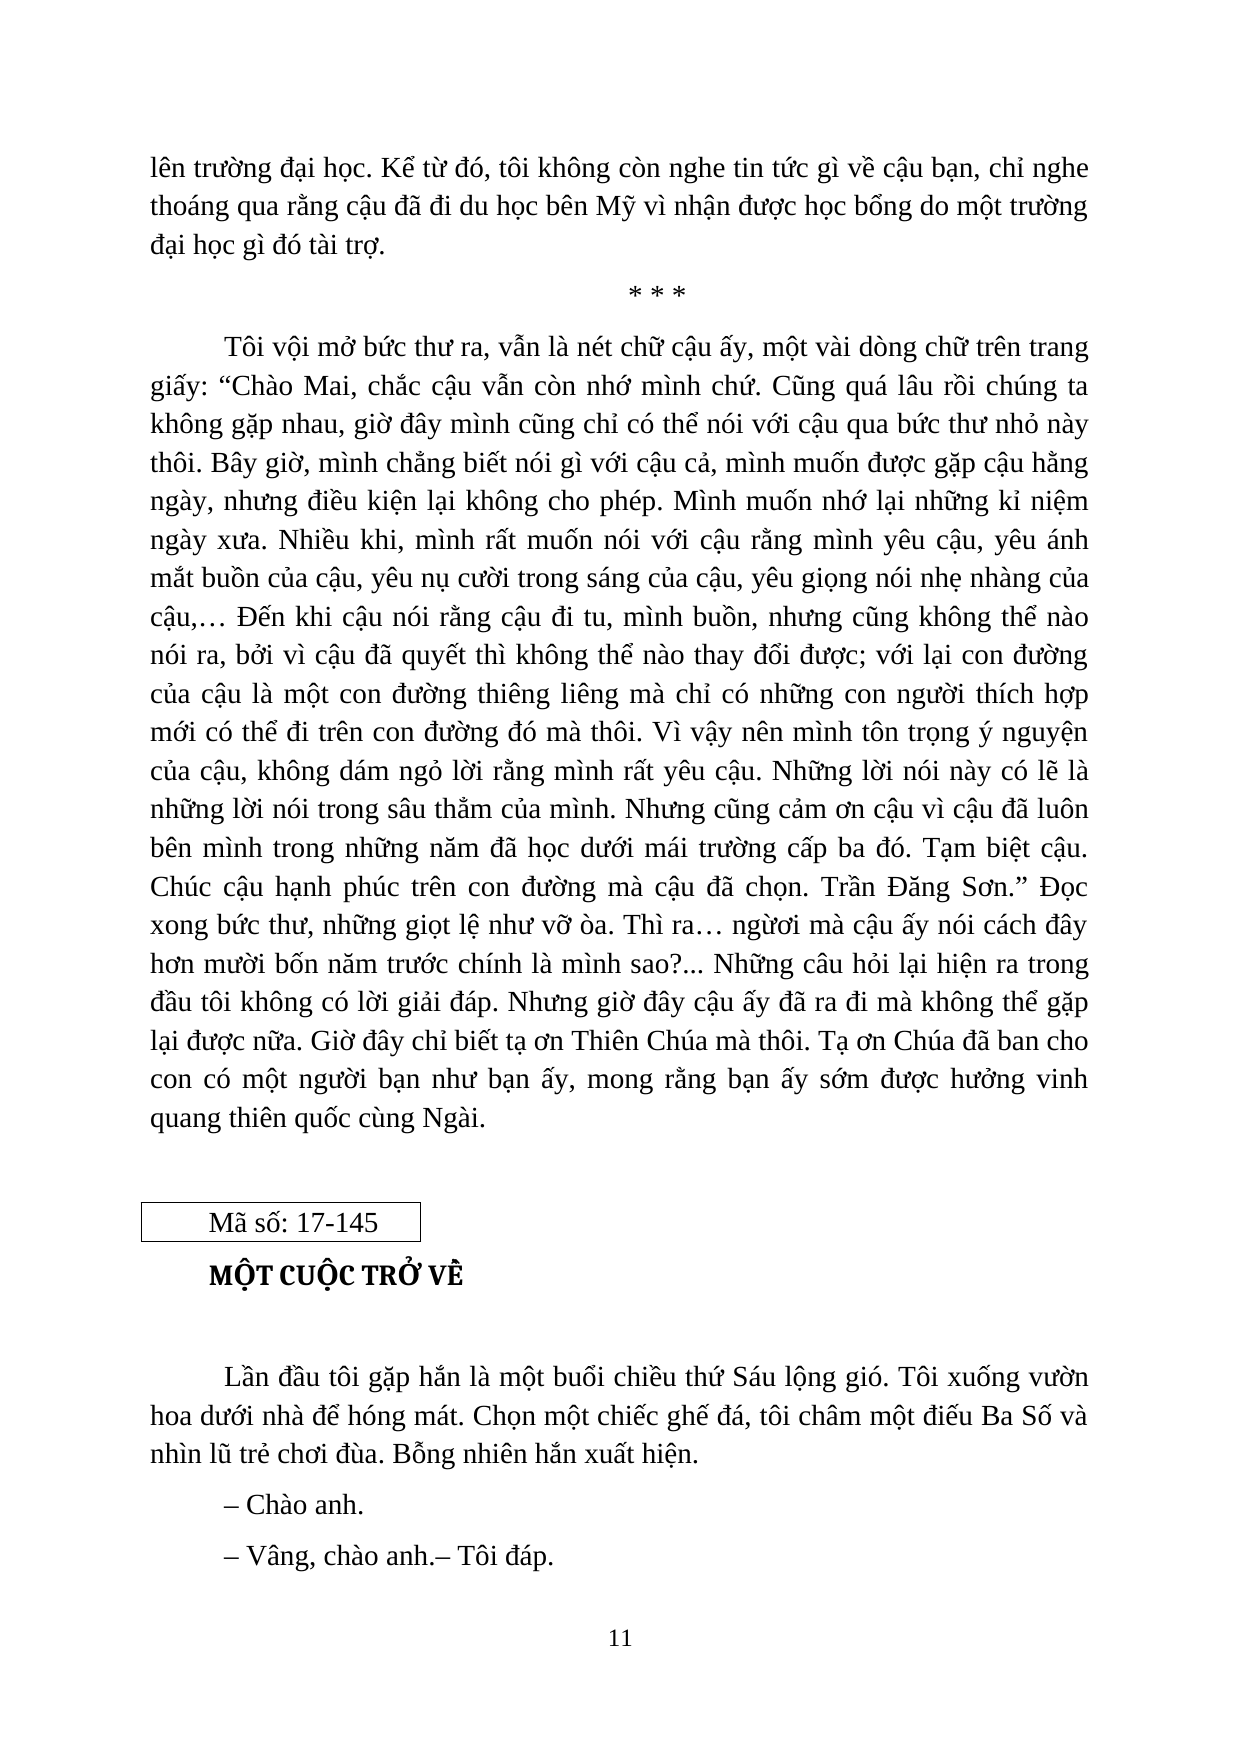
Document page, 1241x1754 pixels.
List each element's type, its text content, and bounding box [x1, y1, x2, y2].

text Mã số: 17-145 [142, 1203, 420, 1241]
subtitle MỘT CUỘC TRỞ VỀ [150, 1259, 1090, 1293]
text Lần đầu tôi gặp hắn là một buổi chiều thứ Sáu lộng gió. Tôi xuống vườn hoa dưới nhà để hóng mát. Chọn một chiếc ghế đá, tôi châm một điếu Ba Số và nhìn lũ trẻ chơi đùa. Bỗng nhiên hắn xuất hiện. [150, 1359, 1090, 1470]
text * * * [150, 278, 1090, 312]
text – Vâng, chào anh.– Tôi đáp. [150, 1538, 1090, 1572]
text Tôi vội mở bức thư ra, vẫn là nét chữ cậu ấy, một vài dòng chữ trên trang giấy: “Chào Mai, chắc cậu vẫn còn nhớ mình chứ. Cũng quá lâu rồi chúng ta không gặp nhau, giờ đây mình cũng chỉ có thể nói với cậu qua bức thư nhỏ này thôi. Bây giờ, mình chẳng biết nói gì với cậu cả, mình muốn được gặp cậu hằng ngày, nhưng điều kiện lại không cho phép. Mình muốn nhớ lại những kỉ niệm ngày xưa. Nhiều khi, mình rất muốn nói với cậu rằng mình yêu cậu, yêu ánh mắt buồn của cậu, yêu nụ cười trong sáng của cậu, yêu giọng nói nhẹ nhàng của cậu,… Đến khi cậu nói rằng cậu đi tu, mình buồn, nhưng cũng không thể nào nói ra, bởi vì cậu đã quyết thì không thể nào thay đổi được; với lại con đường của cậu là một con đường thiêng liêng mà chỉ có những con người thích hợp mới có thể đi trên con đường đó mà thôi. Vì vậy nên mình tôn trọng ý nguyện của cậu, không dám ngỏ lời rằng mình rất yêu cậu. Những lời nói này có lẽ là những lời nói trong sâu thẳm của mình. Nhưng cũng cảm ơn cậu vì cậu đã luôn bên mình trong những năm đã học dưới mái trường cấp ba đó. Tạm biệt cậu. Chúc cậu hạnh phúc trên con đường mà cậu đã chọn. Trần Đăng Sơn.” Đọc xong bức thư, những giọt lệ như vỡ òa. Thì ra… ngừơi mà cậu ấy nói cách đây hơn mười bốn năm trước chính là mình sao?... Những câu hỏi lại hiện ra trong đầu tôi không có lời giải đáp. Nhưng giờ đây cậu ấy đã ra đi mà không thể gặp lại được nữa. Giờ đây chỉ biết tạ ơn Thiên Chúa mà thôi. Tạ ơn Chúa đã ban cho con có một người bạn như bạn ấy, mong rằng bạn ấy sớm được hưởng vinh quang thiên quốc cùng Ngài. [150, 329, 1090, 1133]
text – Chào anh. [150, 1487, 1090, 1521]
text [150, 150, 1090, 261]
